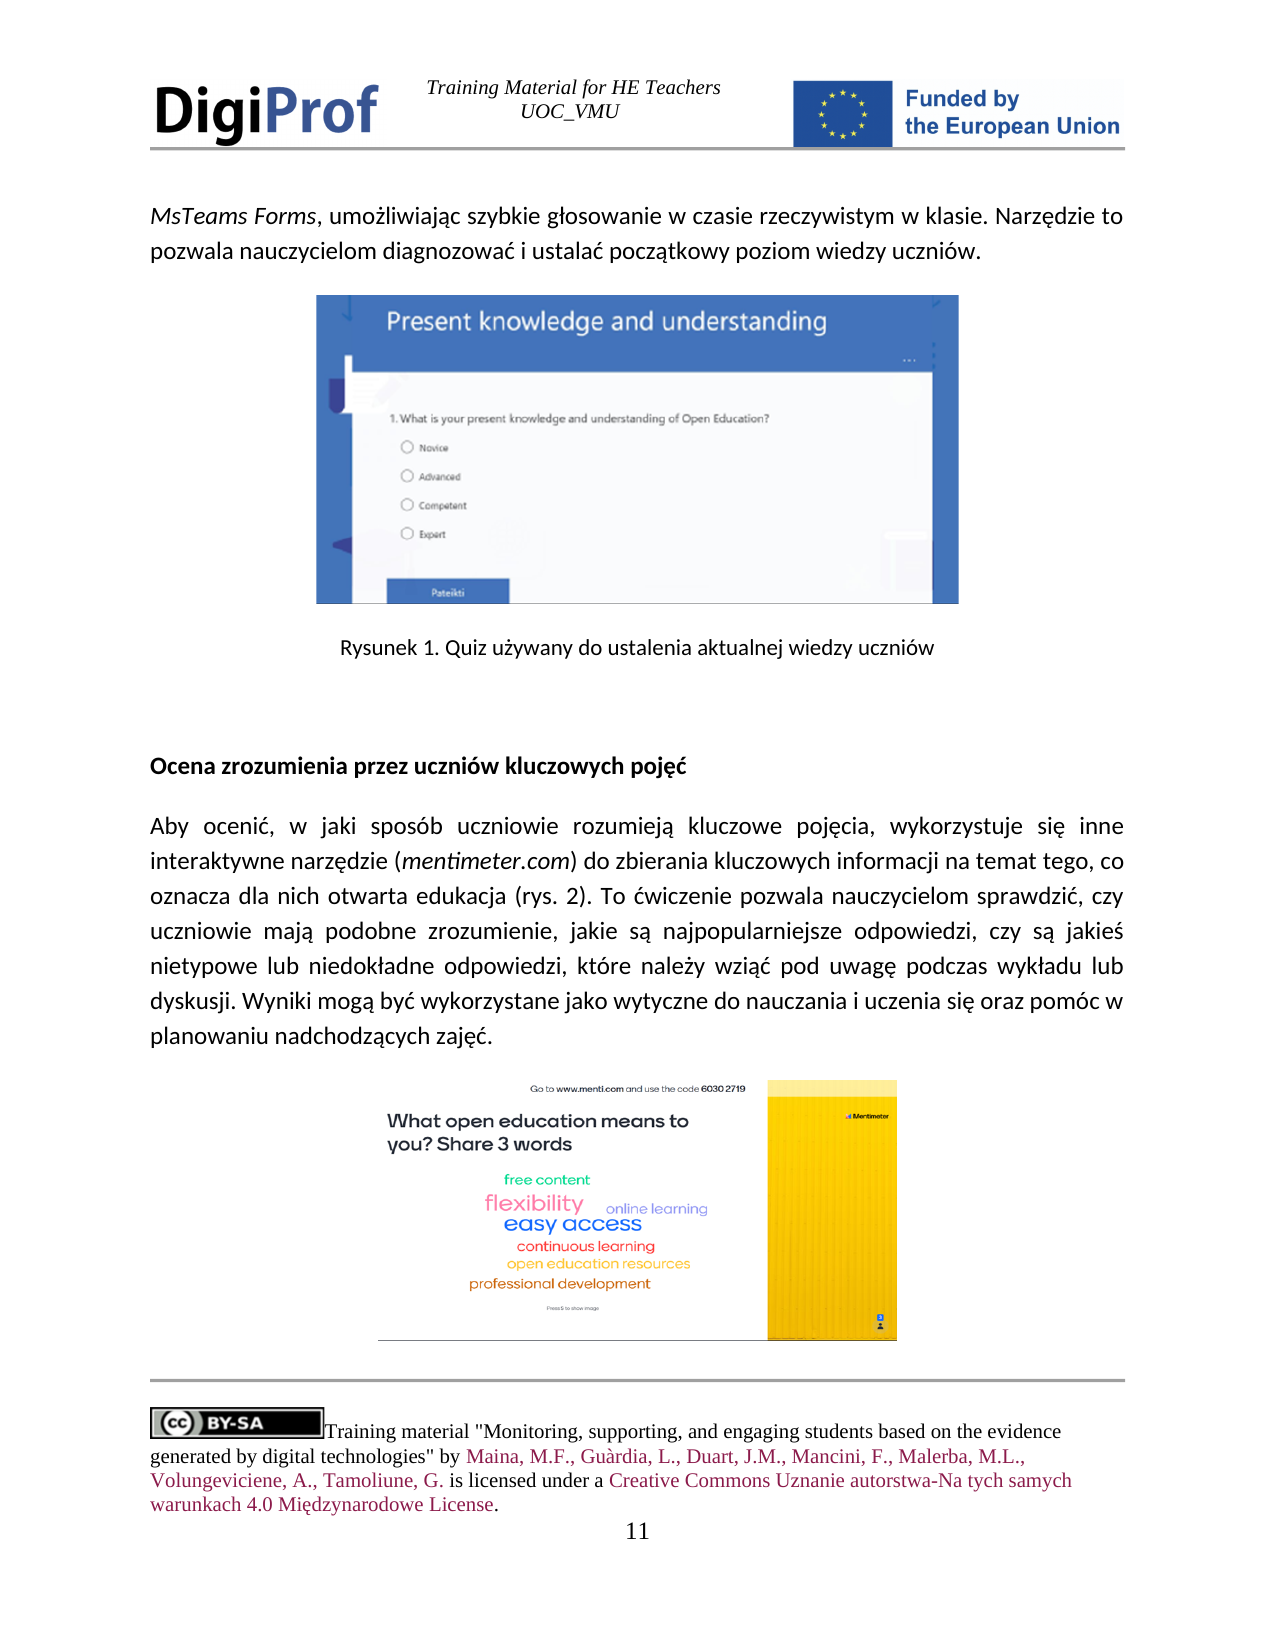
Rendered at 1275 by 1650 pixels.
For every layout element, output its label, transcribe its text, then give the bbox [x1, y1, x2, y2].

picture [316, 295, 959, 604]
text Ocena zrozumienia przez uczniów kluczowych pojęć [150, 750, 1125, 781]
picture [150, 1407, 325, 1439]
picture [150, 79, 388, 147]
text Aby ocenić, w jaki sposób uczniowie rozumieją kluczowe pojęcia, wykorzystuje się inne interaktywne narzędzie (mentimeter.com) do zbierania kluczowych informacji na temat tego, co oznacza dla nich otwarta edukacja (rys. 2). To ćwiczenie pozwala nauczycielom sprawdzić, czy uczniowie mają podobne zrozumienie, jakie są najpopularniejsze odpowiedzi, czy są jakieś nietypowe lub niedokładne odpowiedzi, które należy wziąć pod uwagę podczas wykładu lub dyskusji. Wyniki mogą być wykorzystane jako wytyczne do nauczania i uczenia się oraz pomóc w planowaniu nadchodzących zajęć. [150, 810, 1125, 1051]
text Rysunek 1. Quiz używany do ustalenia aktualnej wiedzy uczniów [150, 633, 1125, 661]
picture [378, 1080, 897, 1341]
picture [790, 79, 1125, 147]
